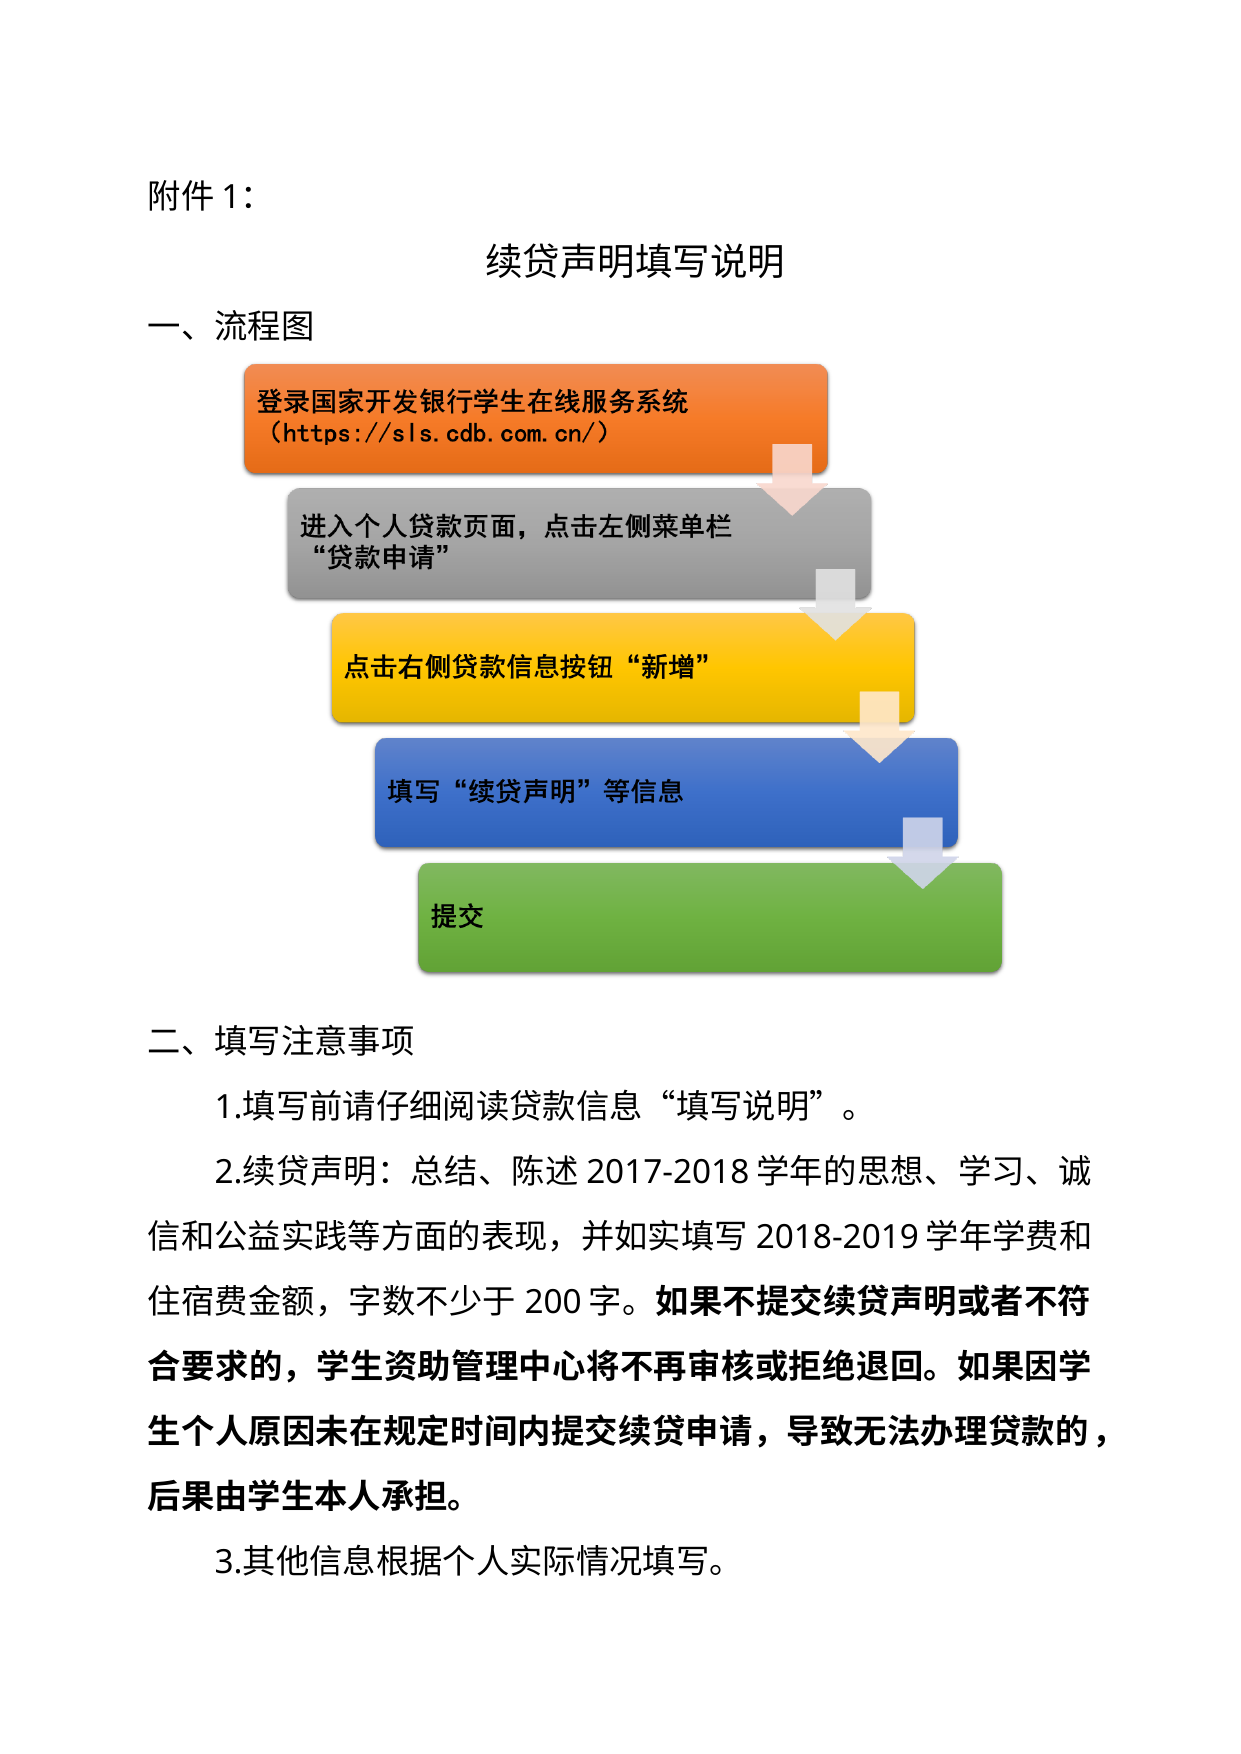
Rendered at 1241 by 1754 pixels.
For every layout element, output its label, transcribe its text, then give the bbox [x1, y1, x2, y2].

picture [232, 359, 1008, 980]
text 续贷声明填写说明 [148, 227, 1092, 292]
text 1.填写前请仔细阅读贷款信息“填写说明”。 [148, 1072, 1092, 1137]
text 二、填写注意事项 [148, 1007, 1092, 1072]
text 附件1： [148, 162, 1092, 227]
text 3.其他信息根据个人实际情况填写。 [148, 1527, 1092, 1592]
text 一、流程图 [148, 292, 1092, 357]
text 2.续贷声明：总结、陈述2017-2018学年的思想、学习、诚信和公益实践等方面的表现，并如实填写2018-2019学年学费和住宿费金额，字数不少于200字。如果不提交续贷声明或者不符合要求的，学生资助管理中心将不再审核或拒绝退回。如果因学生个人原因未在规定时间内提交续贷申请，导致无法办理贷款的，后果由学生本人承担。 [148, 1137, 1092, 1527]
